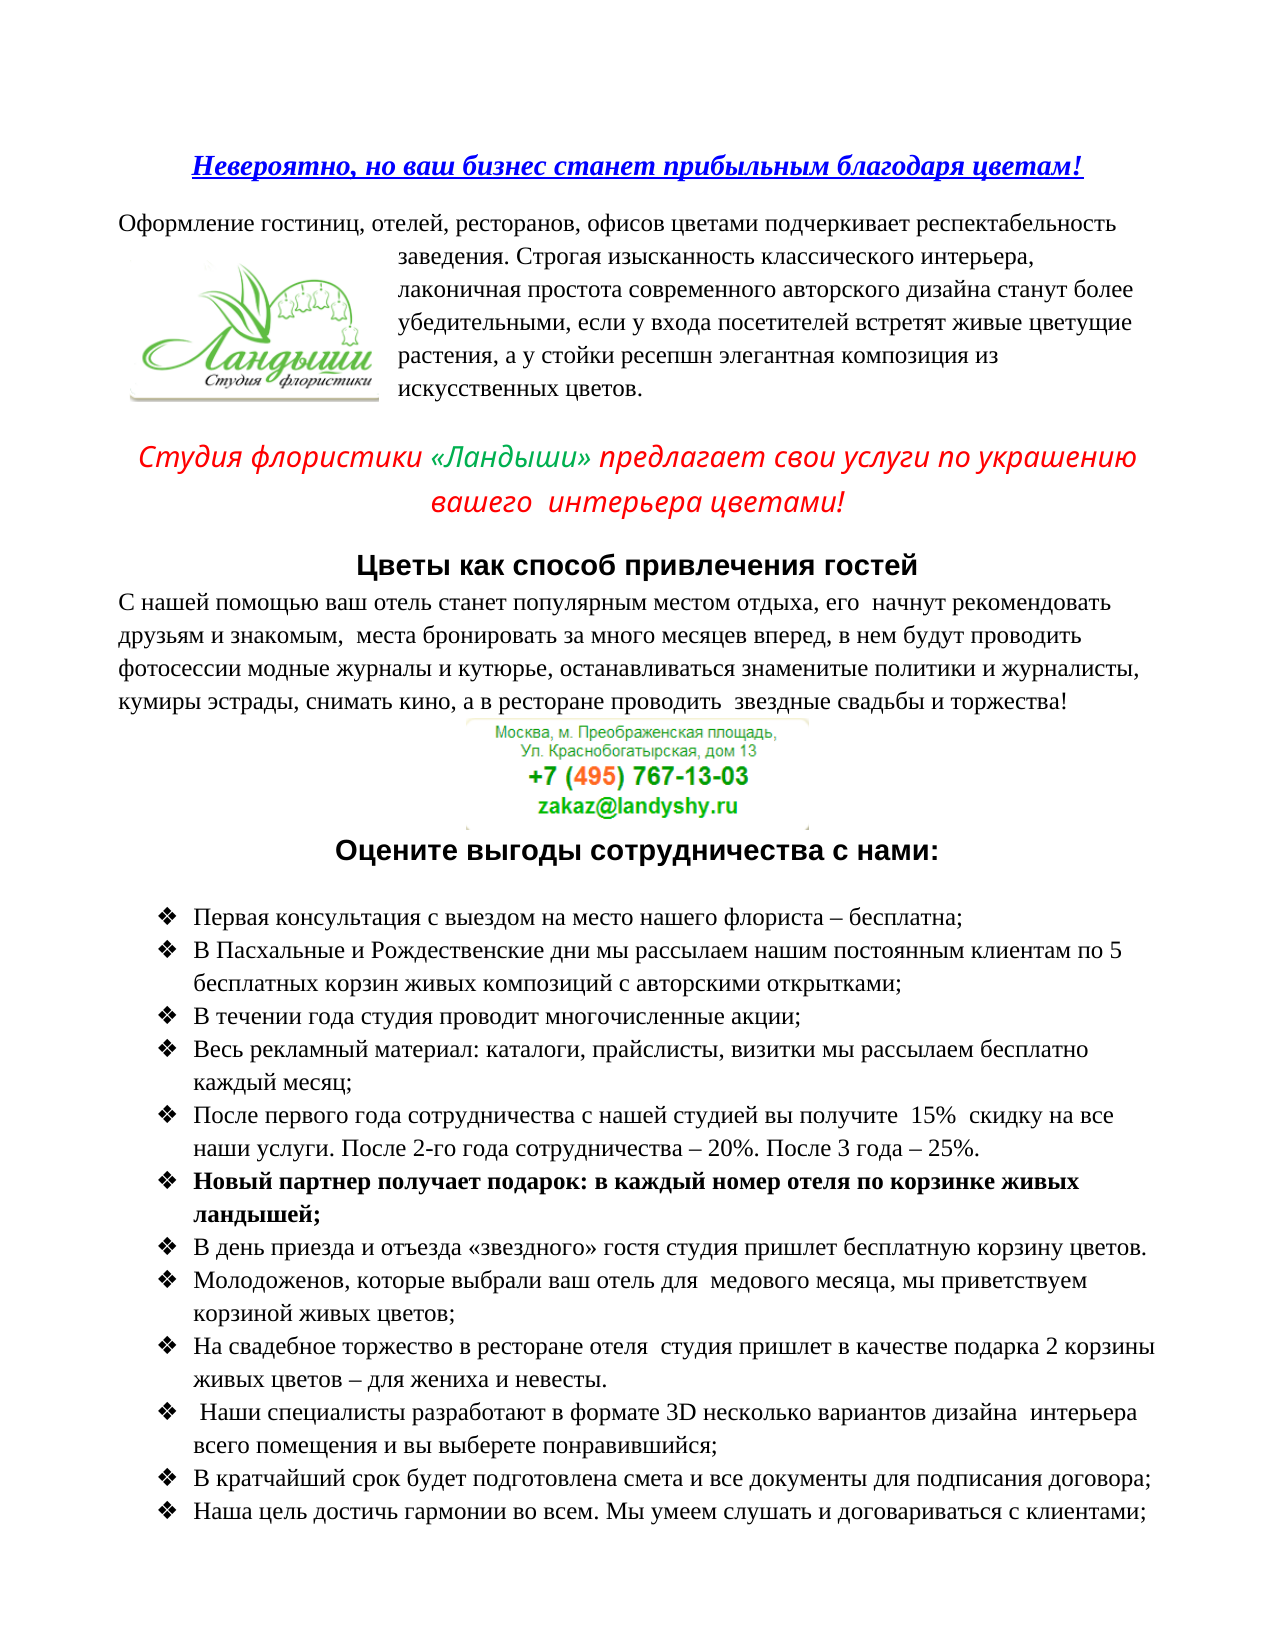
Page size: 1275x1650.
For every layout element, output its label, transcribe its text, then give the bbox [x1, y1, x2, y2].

list Первая консультация с выездом на место нашего флориста – бесплатна; [156, 902, 1157, 931]
list В Пасхальные и Рождественские дни мы рассылаем нашим постоянным клиентам по 5 бесплатных корзин живых композиций с авторскими открытками; [156, 935, 1157, 997]
list Весь рекламный материал: каталоги, прайслисты, визитки мы рассылаем бесплатно каждый месяц; [156, 1034, 1157, 1096]
text Оцените выгоды сотрудничества с нами: [118, 833, 1157, 867]
list Молодоженов, которые выбрали ваш отель для медового месяца, мы приветствуем корзиной живых цветов; [156, 1265, 1157, 1327]
list Новый партнер получает подарок: в каждый номер отеля по корзинке живых ландышей; [156, 1166, 1157, 1228]
text С нашей помощью ваш отель станет популярным местом отдыха, его начнут рекомендовать друзьям и знакомым, места бронировать за много месяцев вперед, в нем будут проводить фотосессии модные журналы и кутюрье, останавливаться знаменитые политики и журналисты, кумиры эстрады, снимать кино, а в ресторане проводить звездные свадьбы и торжества! [118, 587, 1157, 714]
subtitle Невероятно, но ваш бизнес станет прибыльным благодаря цветам! [118, 148, 1157, 182]
list На свадебное торжество в ресторане отеля студия пришлет в качестве подарка 2 корзины живых цветов – для жениха и невесты. [156, 1331, 1157, 1393]
subtitle Студия флористики «Ландыши» предлагает свои услуги по украшению вашего интерьера цветами! [118, 436, 1157, 521]
list В течении года студия проводит многочисленные акции; [156, 1001, 1157, 1030]
text Оформление гостиниц, отелей, ресторанов, офисов цветами подчеркивает респектабельность заведения. Строгая изысканность классического интерьера, лаконичная простота современного авторского дизайна станут более убедительными, если у входа посетителей встретят живые цветущие растения, а у стойки ресепшн элегантная композиция из искусственных цветов. [118, 208, 1157, 402]
list Наша цель достичь гармонии во всем. Мы умеем слушать и договариваться с клиентами; [156, 1496, 1157, 1525]
list В день приезда и отъезда «звездного» гостя студия пришлет бесплатную корзину цветов. [156, 1232, 1157, 1261]
text Цветы как способ привлечения гостей [118, 548, 1157, 582]
picture [466, 718, 809, 830]
list Наши специалисты разработают в формате 3D несколько вариантов дизайна интерьера всего помещения и вы выберете понравившийся; [156, 1397, 1157, 1459]
list В кратчайший срок будет подготовлена смета и все документы для подписания договора; [156, 1463, 1157, 1492]
picture [129, 259, 379, 402]
list После первого года сотрудничества с нашей студией вы получите 15% скидку на все наши услуги. После 2-го года сотрудничества – 20%. После 3 года – 25%. [156, 1100, 1157, 1162]
